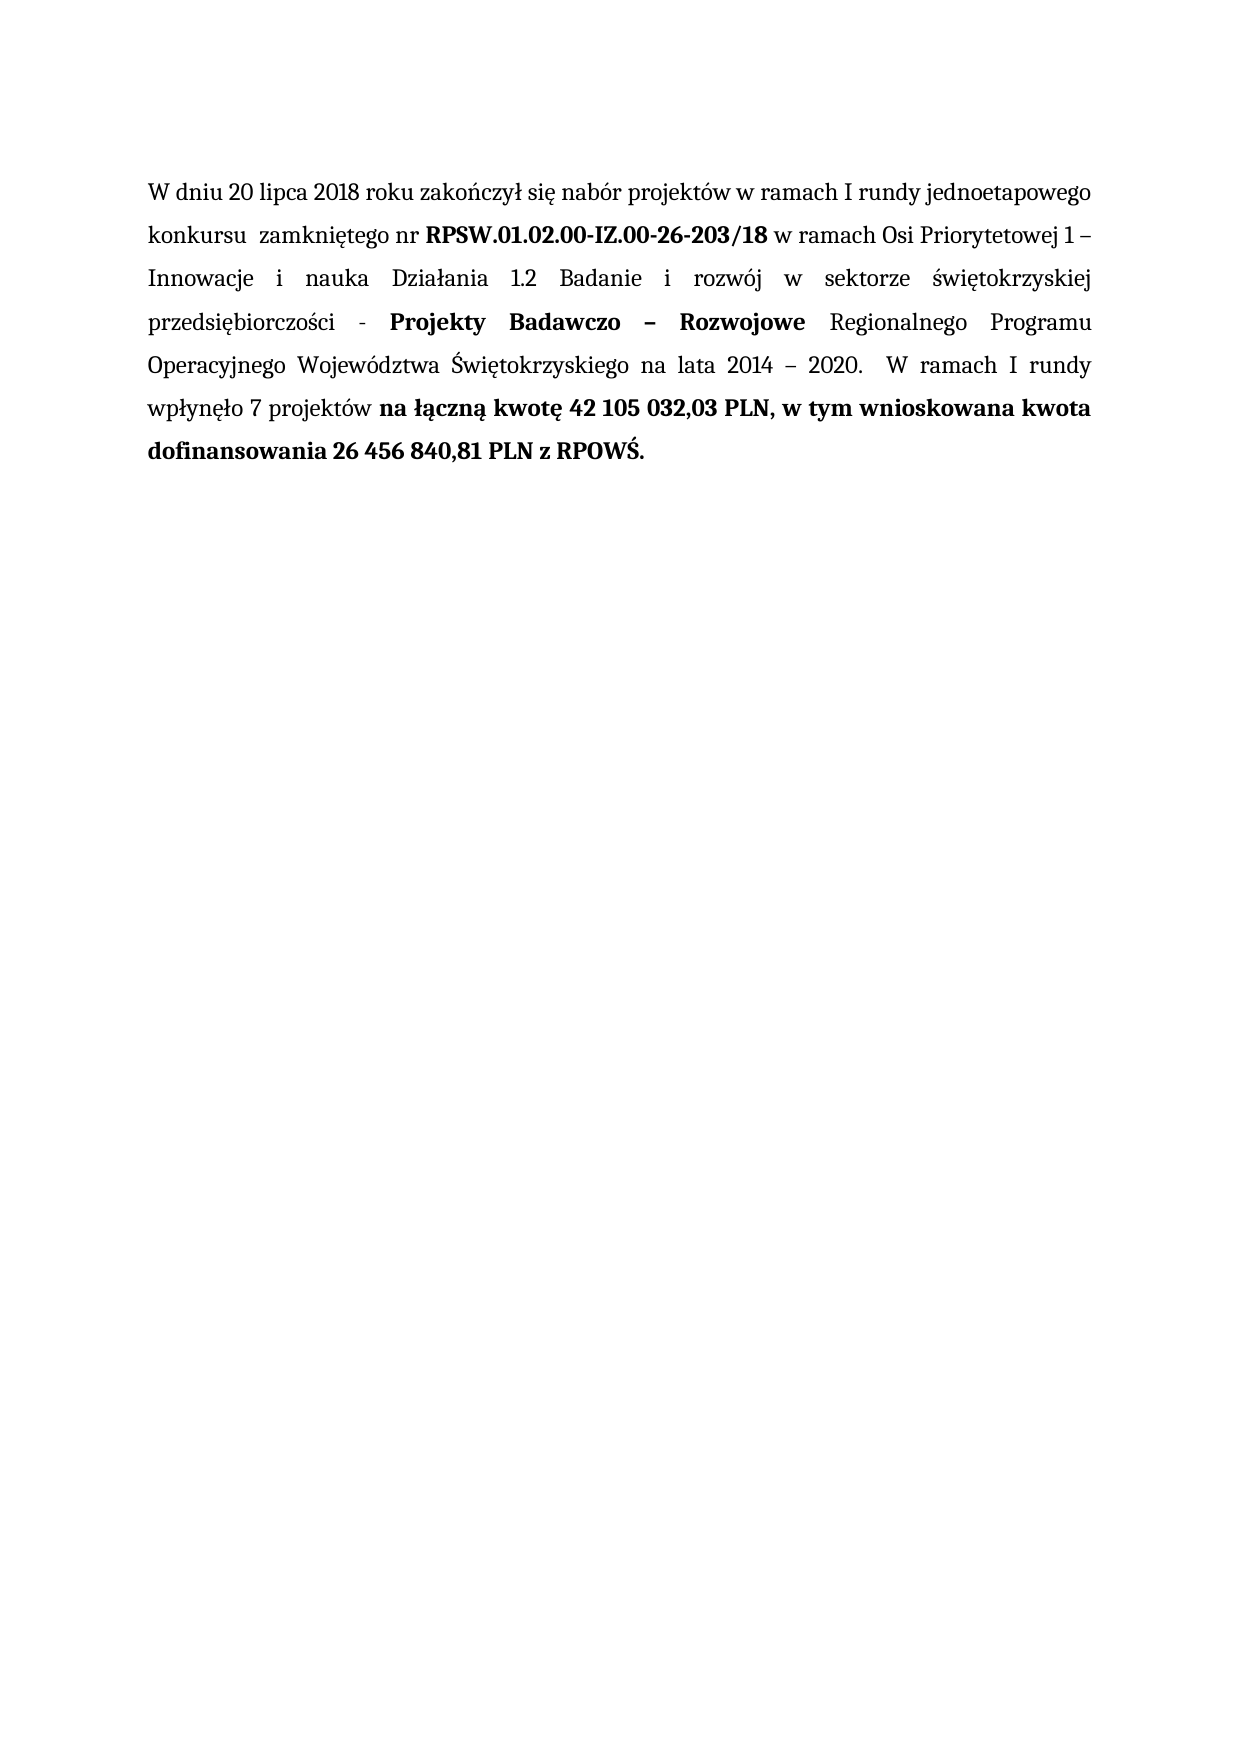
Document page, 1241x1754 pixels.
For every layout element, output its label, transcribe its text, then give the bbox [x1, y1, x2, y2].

text W dniu 20 lipca 2018 roku zakończył się nabór projektów w ramach I rundy jednoetapowego konkursu zamkniętego nr RPSW.01.02.00-IZ.00-26-203/18 w ramach Osi Priorytetowej 1 – Innowacje i nauka Działania 1.2 Badanie i rozwój w sektorze świętokrzyskiej przedsiębiorczości - Projekty Badawczo – Rozwojowe Regionalnego Programu Operacyjnego Województwa Świętokrzyskiego na lata 2014 – 2020. W ramach I rundy wpłynęło 7 projektów na łączną kwotę 42 105 032,03 PLN, w tym wnioskowana kwota dofinansowania 26 456 840,81 PLN z RPOWŚ. [148, 178, 1093, 466]
